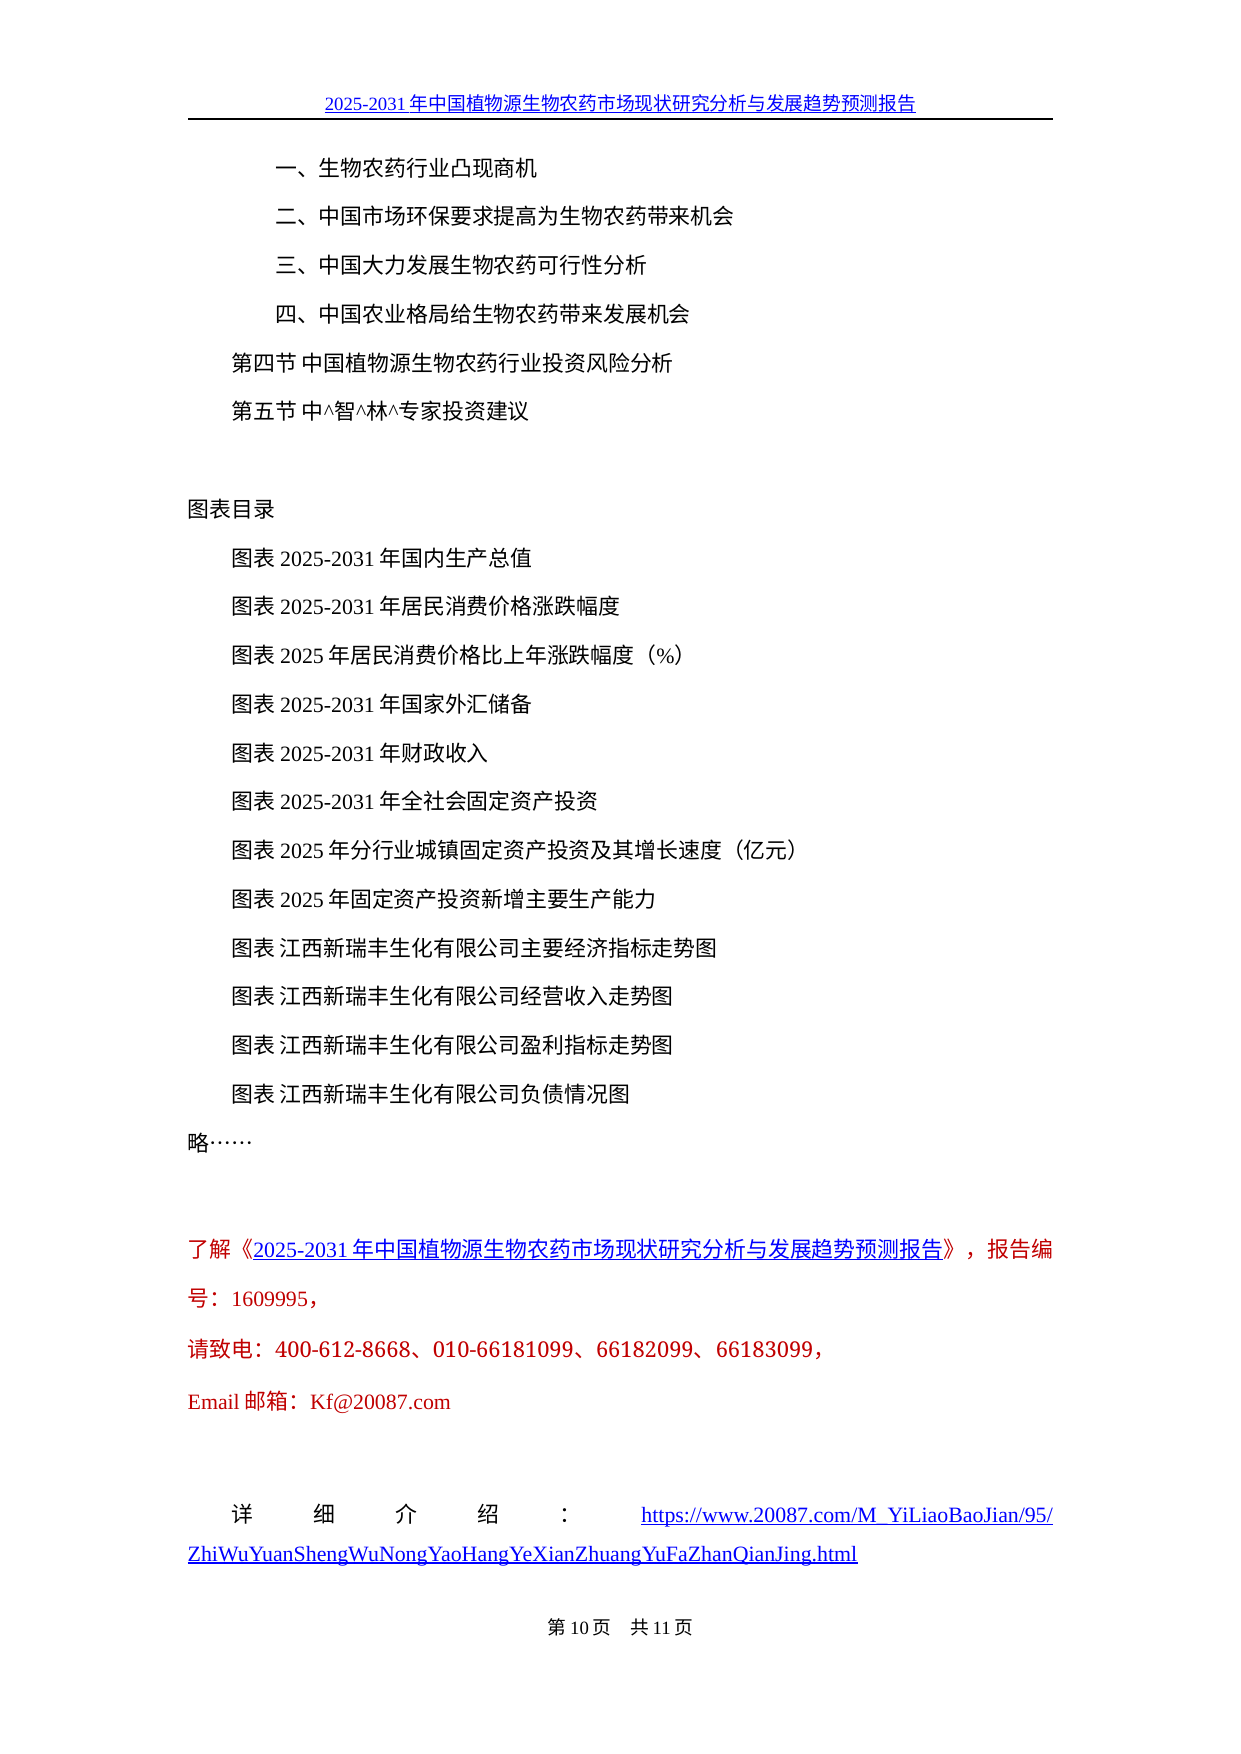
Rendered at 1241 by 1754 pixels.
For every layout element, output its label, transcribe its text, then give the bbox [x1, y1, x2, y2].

text 了解《2025-2031年中国植物源生物农药市场现状研究分析与发展趋势预测报告》，报告编号：1609995， [187, 1232, 1053, 1313]
text Email邮箱：Kf@20087.com [187, 1383, 1053, 1416]
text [187, 150, 1053, 1158]
text 详细介绍：https://www.20087.com/M_YiLiaoBaoJian/95/ZhiWuYuanShengWuNongYaoHangYeXianZhuangYuFaZhanQianJing.html [187, 1496, 1053, 1569]
text 请致电：400-612-8668、010-66181099、66182099、66183099， [187, 1332, 1053, 1364]
